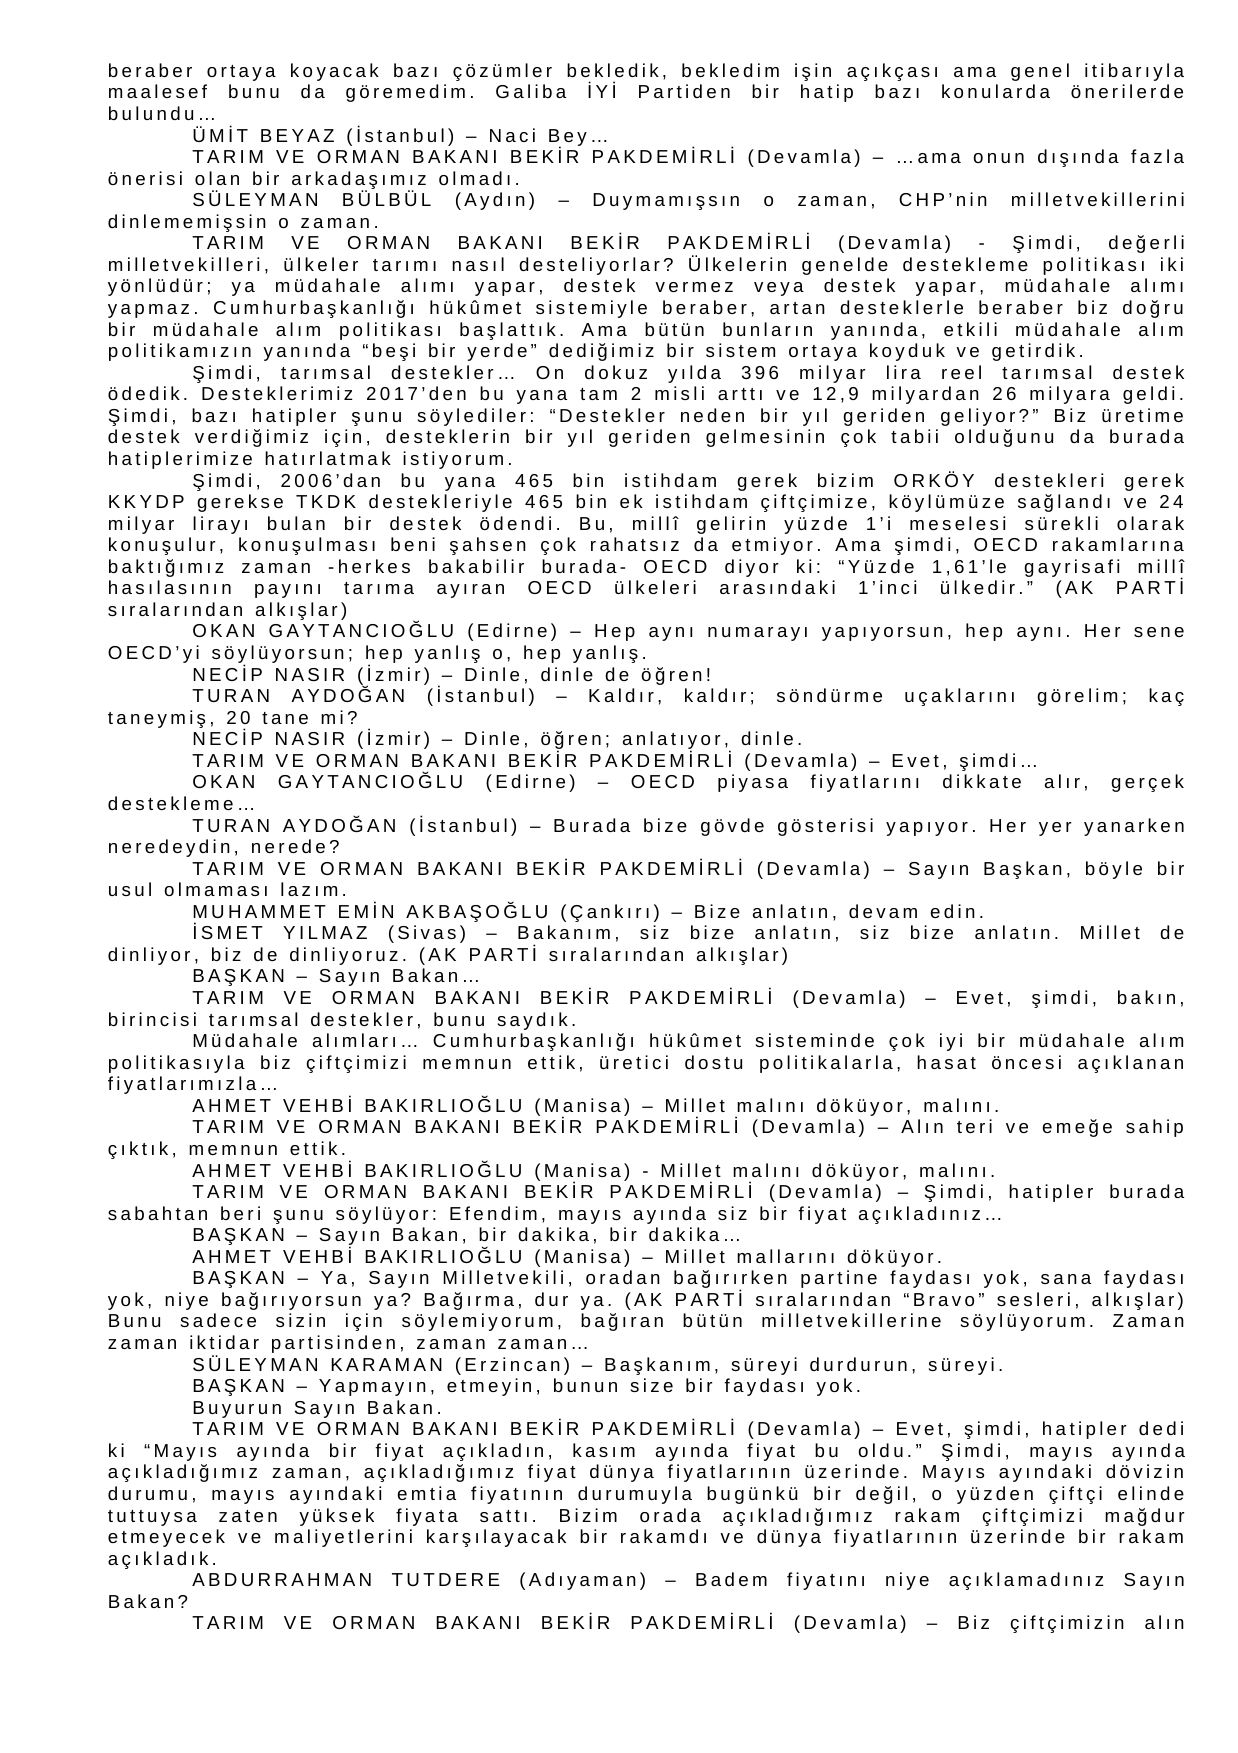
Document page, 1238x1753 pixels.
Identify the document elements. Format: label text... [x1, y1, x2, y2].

text BAŞKAN – Ya, Sayın Milletvekili, oradan bağırırken partine faydası yok, sana faydası yok, niye bağırıyorsun ya? Bağırma, dur ya. (AK PARTİ sıralarından “Bravo” sesleri, alkışlar) Bunu sadece sizin için söylemiyorum, bağıran bütün milletvekillerine söylüyorum. Zaman zaman iktidar partisinden, zaman zaman… [108, 1267, 1186, 1353]
text TARIM VE ORMAN BAKANI BEKİR PAKDEMİRLİ (Devamla) – Evet, şimdi… [108, 750, 1186, 771]
text Şimdi, 2006’dan bu yana 465 bin istihdam gerek bizim ORKÖY destekleri gerek KKYDP gerekse TKDK destekleriyle 465 bin ek istihdam çiftçimize, köylümüze sağlandı ve 24 milyar lirayı bulan bir destek ödendi. Bu, millî gelirin yüzde 1’i meselesi sürekli olarak konuşulur, konuşulması beni şahsen çok rahatsız da etmiyor. Ama şimdi, OECD rakamlarına baktığımız zaman -herkes bakabilir burada- OECD diyor ki: “Yüzde 1,61’le gayrisafi millî hasılasının payını tarıma ayıran OECD ülkeleri arasındaki 1’inci ülkedir.” (AK PARTİ sıralarından alkışlar) [108, 469, 1186, 620]
text TARIM VE ORMAN BAKANI BEKİR PAKDEMİRLİ (Devamla) – …ama onun dışında fazla önerisi olan bir arkadaşımız olmadı. [108, 146, 1186, 189]
text NECİP NASIR (İzmir) – Dinle, dinle de öğren! [108, 663, 1186, 685]
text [108, 60, 1186, 124]
text TURAN AYDOĞAN (İstanbul) – Burada bize gövde gösterisi yapıyor. Her yer yanarken neredeydin, nerede? [108, 814, 1186, 857]
text Buyurun Sayın Bakan. [108, 1397, 1186, 1418]
text Şimdi, tarımsal destekler… On dokuz yılda 396 milyar lira reel tarımsal destek ödedik. Desteklerimiz 2017’den bu yana tam 2 misli arttı ve 12,9 milyardan 26 milyara geldi. Şimdi, bazı hatipler şunu söylediler: “Destekler neden bir yıl geriden geliyor?” Biz üretime destek verdiğimiz için, desteklerin bir yıl geriden gelmesinin çok tabii olduğunu da burada hatiplerimize hatırlatmak istiyorum. [108, 362, 1186, 469]
text TARIM VE ORMAN BAKANI BEKİR PAKDEMİRLİ (Devamla) – Evet, şimdi, bakın, birincisi tarımsal destekler, bunu saydık. [108, 987, 1186, 1030]
text OKAN GAYTANCIOĞLU (Edirne) – Hep aynı numarayı yapıyorsun, hep aynı. Her sene OECD’yi söylüyorsun; hep yanlış o, hep yanlış. [108, 620, 1186, 663]
text İSMET YILMAZ (Sivas) – Bakanım, siz bize anlatın, siz bize anlatın. Millet de dinliyor, biz de dinliyoruz. (AK PARTİ sıralarından alkışlar) [108, 922, 1186, 965]
text ÜMİT BEYAZ (İstanbul) – Naci Bey… [108, 124, 1186, 146]
text TARIM VE ORMAN BAKANI BEKİR PAKDEMİRLİ (Devamla) - Şimdi, değerli milletvekilleri, ülkeler tarımı nasıl desteliyorlar? Ülkelerin genelde destekleme politikası iki yönlüdür; ya müdahale alımı yapar, destek vermez veya destek yapar, müdahale alımı yapmaz. Cumhurbaşkanlığı hükûmet sistemiyle beraber, artan desteklerle beraber biz doğru bir müdahale alım politikası başlattık. Ama bütün bunların yanında, etkili müdahale alım politikamızın yanında “beşi bir yerde” dediğimiz bir sistem ortaya koyduk ve getirdik. [108, 232, 1186, 362]
text NECİP NASIR (İzmir) – Dinle, öğren; anlatıyor, dinle. [108, 728, 1186, 750]
text BAŞKAN – Sayın Bakan… [108, 965, 1186, 987]
text MUHAMMET EMİN AKBAŞOĞLU (Çankırı) – Bize anlatın, devam edin. [108, 901, 1186, 922]
text Müdahale alımları… Cumhurbaşkanlığı hükûmet sisteminde çok iyi bir müdahale alım politikasıyla biz çiftçimizi memnun ettik, üretici dostu politikalarla, hasat öncesi açıklanan fiyatlarımızla… [108, 1030, 1186, 1095]
text SÜLEYMAN KARAMAN (Erzincan) – Başkanım, süreyi durdurun, süreyi. [108, 1353, 1186, 1375]
text TURAN AYDOĞAN (İstanbul) – Kaldır, kaldır; söndürme uçaklarını görelim; kaç taneymiş, 20 tane mi? [108, 685, 1186, 728]
text TARIM VE ORMAN BAKANI BEKİR PAKDEMİRLİ (Devamla) – Şimdi, hatipler burada sabahtan beri şunu söylüyor: Efendim, mayıs ayında siz bir fiyat açıkladınız… [108, 1181, 1186, 1224]
text BAŞKAN – Sayın Bakan, bir dakika, bir dakika… [108, 1224, 1186, 1246]
text TARIM VE ORMAN BAKANI BEKİR PAKDEMİRLİ (Devamla) – Evet, şimdi, hatipler dedi ki “Mayıs ayında bir fiyat açıkladın, kasım ayında fiyat bu oldu.” Şimdi, mayıs ayında açıkladığımız zaman, açıkladığımız fiyat dünya fiyatlarının üzerinde. Mayıs ayındaki dövizin durumu, mayıs ayındaki emtia fiyatının durumuyla bugünkü bir değil, o yüzden çiftçi elinde tuttuysa zaten yüksek fiyata sattı. Bizim orada açıkladığımız rakam çiftçimizi mağdur etmeyecek ve maliyetlerini karşılayacak bir rakamdı ve dünya fiyatlarının üzerinde bir rakam açıkladık. [108, 1418, 1186, 1569]
text BAŞKAN – Yapmayın, etmeyin, bunun size bir faydası yok. [108, 1375, 1186, 1397]
text AHMET VEHBİ BAKIRLIOĞLU (Manisa) - Millet malını döküyor, malını. [108, 1159, 1186, 1181]
text AHMET VEHBİ BAKIRLIOĞLU (Manisa) – Millet mallarını döküyor. [108, 1246, 1186, 1267]
text TARIM VE ORMAN BAKANI BEKİR PAKDEMİRLİ (Devamla) – Sayın Başkan, böyle bir usul olmaması lazım. [108, 857, 1186, 901]
text SÜLEYMAN BÜLBÜL (Aydın) – Duymamışsın o zaman, CHP’nin milletvekillerini dinlememişsin o zaman. [108, 189, 1186, 232]
text OKAN GAYTANCIOĞLU (Edirne) – OECD piyasa fiyatlarını dikkate alır, gerçek destekleme… [108, 771, 1186, 814]
text ABDURRAHMAN TUTDERE (Adıyaman) – Badem fiyatını niye açıklamadınız Sayın Bakan? [108, 1569, 1186, 1612]
text TARIM VE ORMAN BAKANI BEKİR PAKDEMİRLİ (Devamla) – Alın teri ve emeğe sahip çıktık, memnun ettik. [108, 1116, 1186, 1159]
text AHMET VEHBİ BAKIRLIOĞLU (Manisa) – Millet malını döküyor, malını. [108, 1095, 1186, 1116]
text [108, 1612, 1186, 1634]
